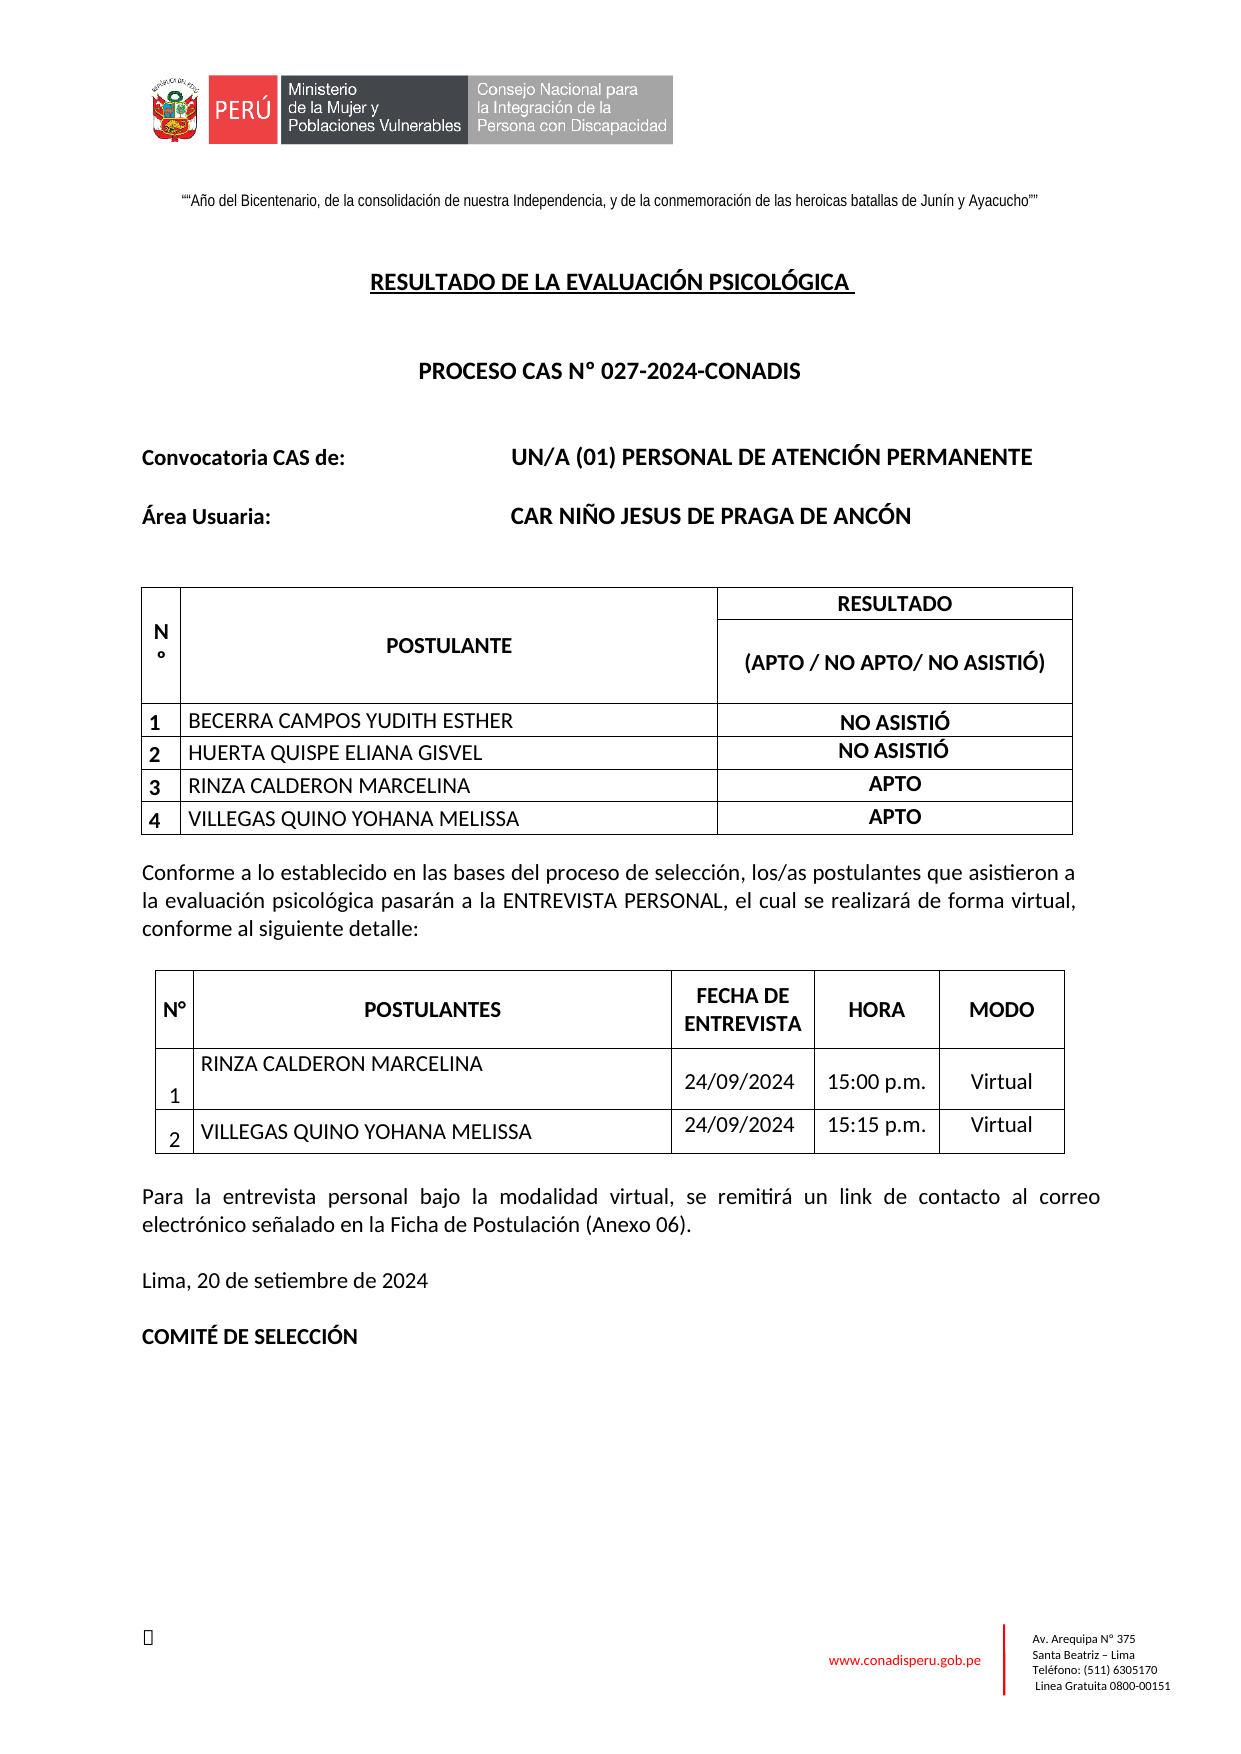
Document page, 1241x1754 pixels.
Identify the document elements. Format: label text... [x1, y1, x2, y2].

table_cell 24/09/2024 [672, 1110, 814, 1153]
table_header MODO [940, 971, 1064, 1048]
text Convocatoria CAS de: UN/A (01) PERSONAL DE ATENCIÓN PERMANENTE [142, 441, 1078, 472]
table_header RESULTADO [718, 588, 1072, 619]
table_cell Virtual [940, 1049, 1064, 1109]
text Lima, 20 de setiembre de 2024 [142, 1266, 1078, 1294]
text Área Usuaria: CAR NIÑO JESUS DE PRAGA DE ANCÓN [142, 500, 1078, 531]
table_header FECHA DE ENTREVISTA [672, 971, 814, 1048]
table_cell BECERRA CAMPOS YUDITH ESTHER [181, 704, 717, 736]
table_header Nº [142, 588, 180, 703]
table_cell 24/09/2024 [672, 1049, 814, 1109]
table_cell NO ASISTIÓ [718, 704, 1072, 736]
table_cell Virtual [940, 1110, 1064, 1153]
table_cell NO ASISTIÓ [718, 737, 1072, 768]
table_header N° [156, 971, 193, 1048]
table_cell 15:00 p.m. [815, 1049, 939, 1109]
text PROCESO CAS Nº 027-2024-CONADIS [142, 355, 1078, 385]
table_cell HUERTA QUISPE ELIANA GISVEL [181, 737, 717, 768]
table_header POSTULANTE [181, 588, 717, 703]
table_cell VILLEGAS QUINO YOHANA MELISSA [194, 1110, 671, 1153]
table_cell 1 [142, 704, 180, 736]
table_cell 3 [142, 770, 180, 801]
table_cell (APTO / NO APTO/ NO ASISTIÓ) [718, 620, 1072, 703]
table_cell 2 [156, 1110, 193, 1153]
table_header POSTULANTES [194, 971, 671, 1048]
table_cell APTO [718, 770, 1072, 801]
table_cell VILLEGAS QUINO YOHANA MELISSA [181, 802, 717, 834]
table_cell 15:15 p.m. [815, 1110, 939, 1153]
text COMITÉ DE SELECCIÓN [142, 1322, 1078, 1350]
text Conforme a lo establecido en las bases del proceso de selección, los/as postulantes que asistieron a la evaluación psicológica pasarán a la ENTREVISTA PERSONAL, el cual se realizará de forma virtual, conforme al siguiente detalle: [142, 858, 1078, 942]
table_cell 4 [142, 802, 180, 834]
table_cell APTO [718, 802, 1072, 834]
picture [141, 73, 674, 146]
text RESULTADO DE LA EVALUACIÓN PSICOLÓGICA [142, 266, 1078, 296]
table_cell RINZA CALDERON MARCELINA [194, 1049, 671, 1109]
table_cell 1 [156, 1049, 193, 1109]
table_cell 2 [142, 737, 180, 768]
table_cell RINZA CALDERON MARCELINA [181, 770, 717, 801]
text Para la entrevista personal bajo la modalidad virtual, se remitirá un link de contacto al correo electrónico señalado en la Ficha de Postulación (Anexo 06). [142, 1182, 1102, 1238]
table_header HORA [815, 971, 939, 1048]
